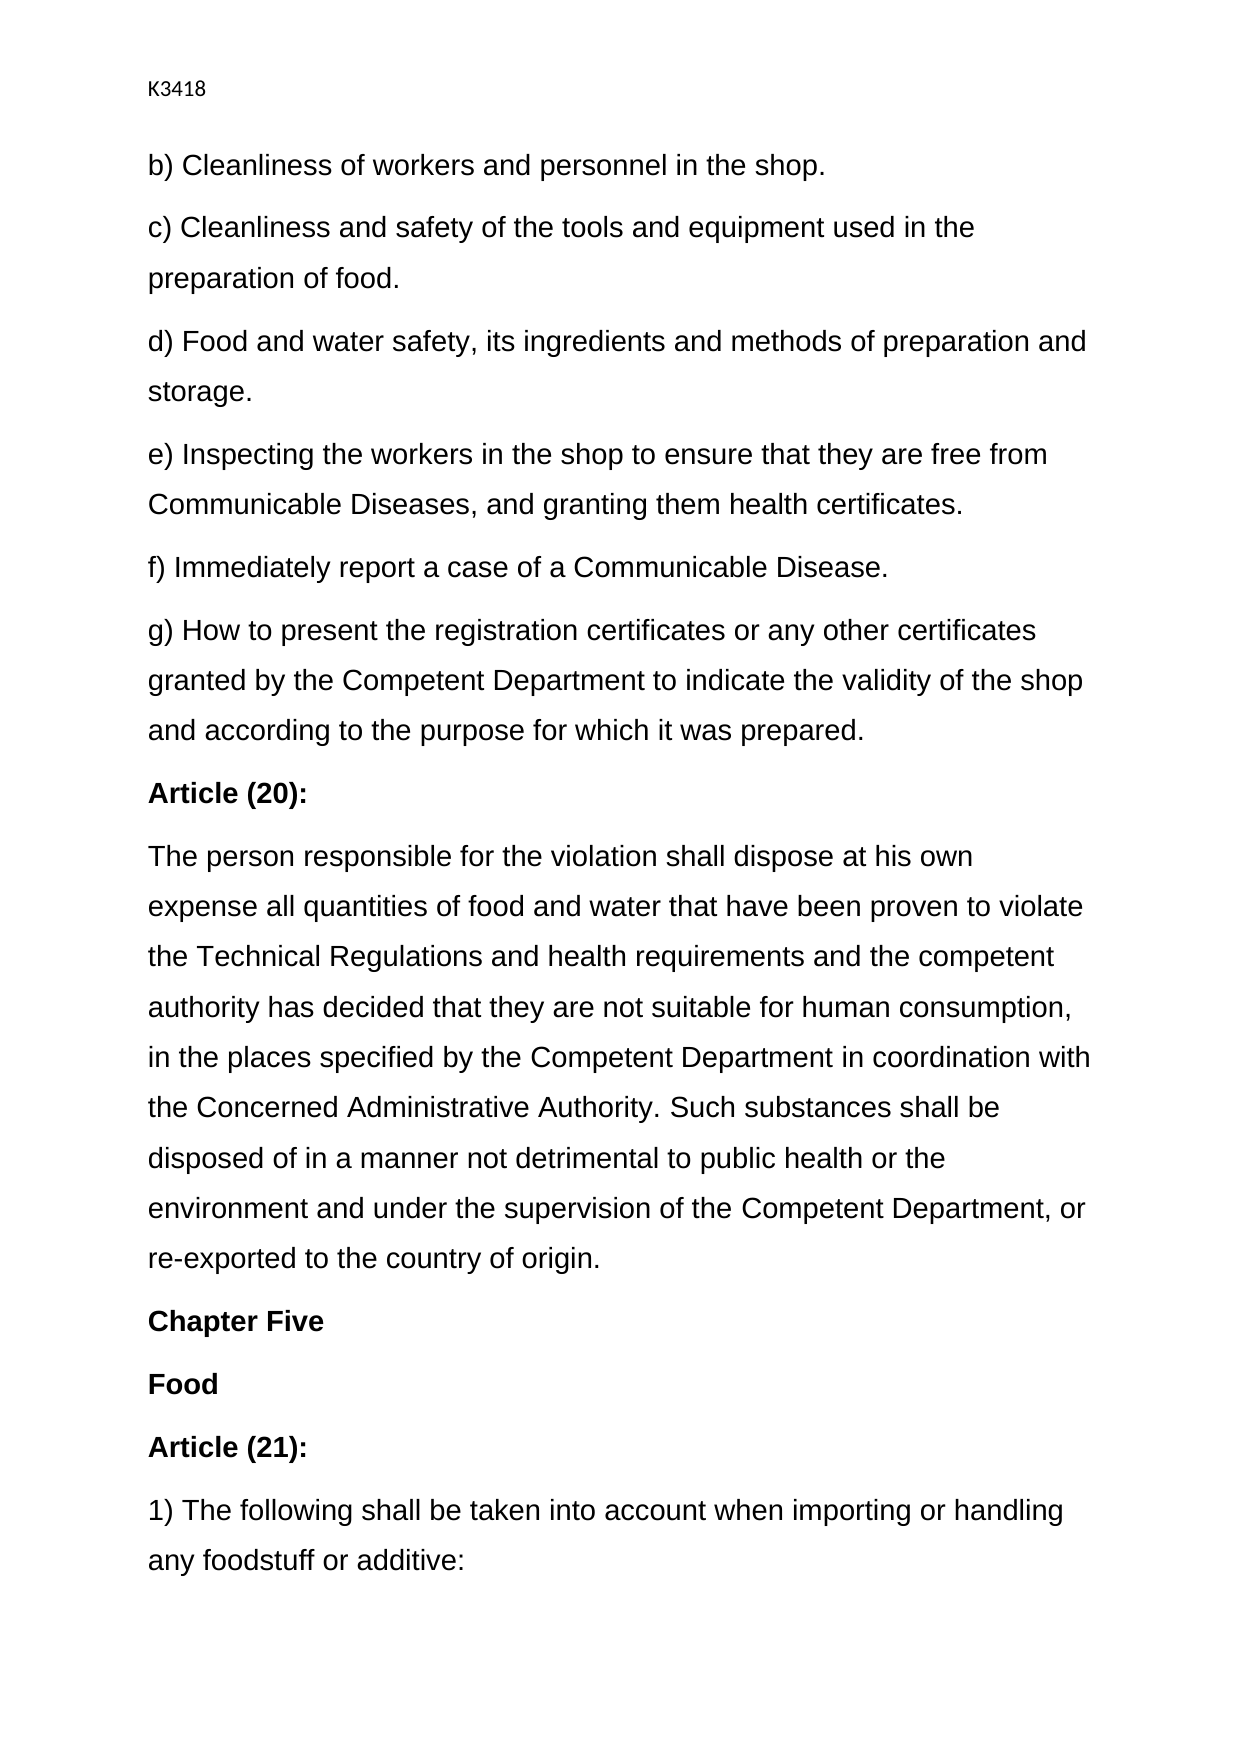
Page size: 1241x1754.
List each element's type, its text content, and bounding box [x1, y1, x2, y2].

text Article (21): [148, 1430, 1093, 1463]
text Food [148, 1367, 1093, 1401]
text 1) The following shall be taken into account when importing or handling any foodstuff or additive: [148, 1493, 1093, 1576]
text d) Food and water safety, its ingredients and methods of preparation and storage. [148, 323, 1093, 407]
text Chapter Five [148, 1304, 1093, 1338]
text e) Inspecting the workers in the shop to ensure that they are free from Communicable Diseases, and granting them health certificates. [148, 437, 1093, 521]
text c) Cleanliness and safety of the tools and equipment used in the preparation of food. [148, 210, 1093, 294]
text b) Cleanliness of workers and personnel in the shop. [148, 148, 1093, 181]
text Article (20): [148, 776, 1093, 809]
text The person responsible for the violation shall dispose at his own expense all quantities of food and water that have been proven to violate the Technical Regulations and health requirements and the competent authority has decided that they are not suitable for human consumption, in the places specified by the Competent Department in coordination with the Concerned Administrative Authority. Such substances shall be disposed of in a manner not detrimental to public health or the environment and under the supervision of the Competent Department, or re-exported to the country of origin. [148, 839, 1093, 1275]
text g) How to present the registration certificates or any other certificates granted by the Competent Department to indicate the validity of the shop and according to the purpose for which it was prepared. [148, 613, 1093, 747]
text f) Immediately report a case of a Communicable Disease. [148, 550, 1093, 583]
